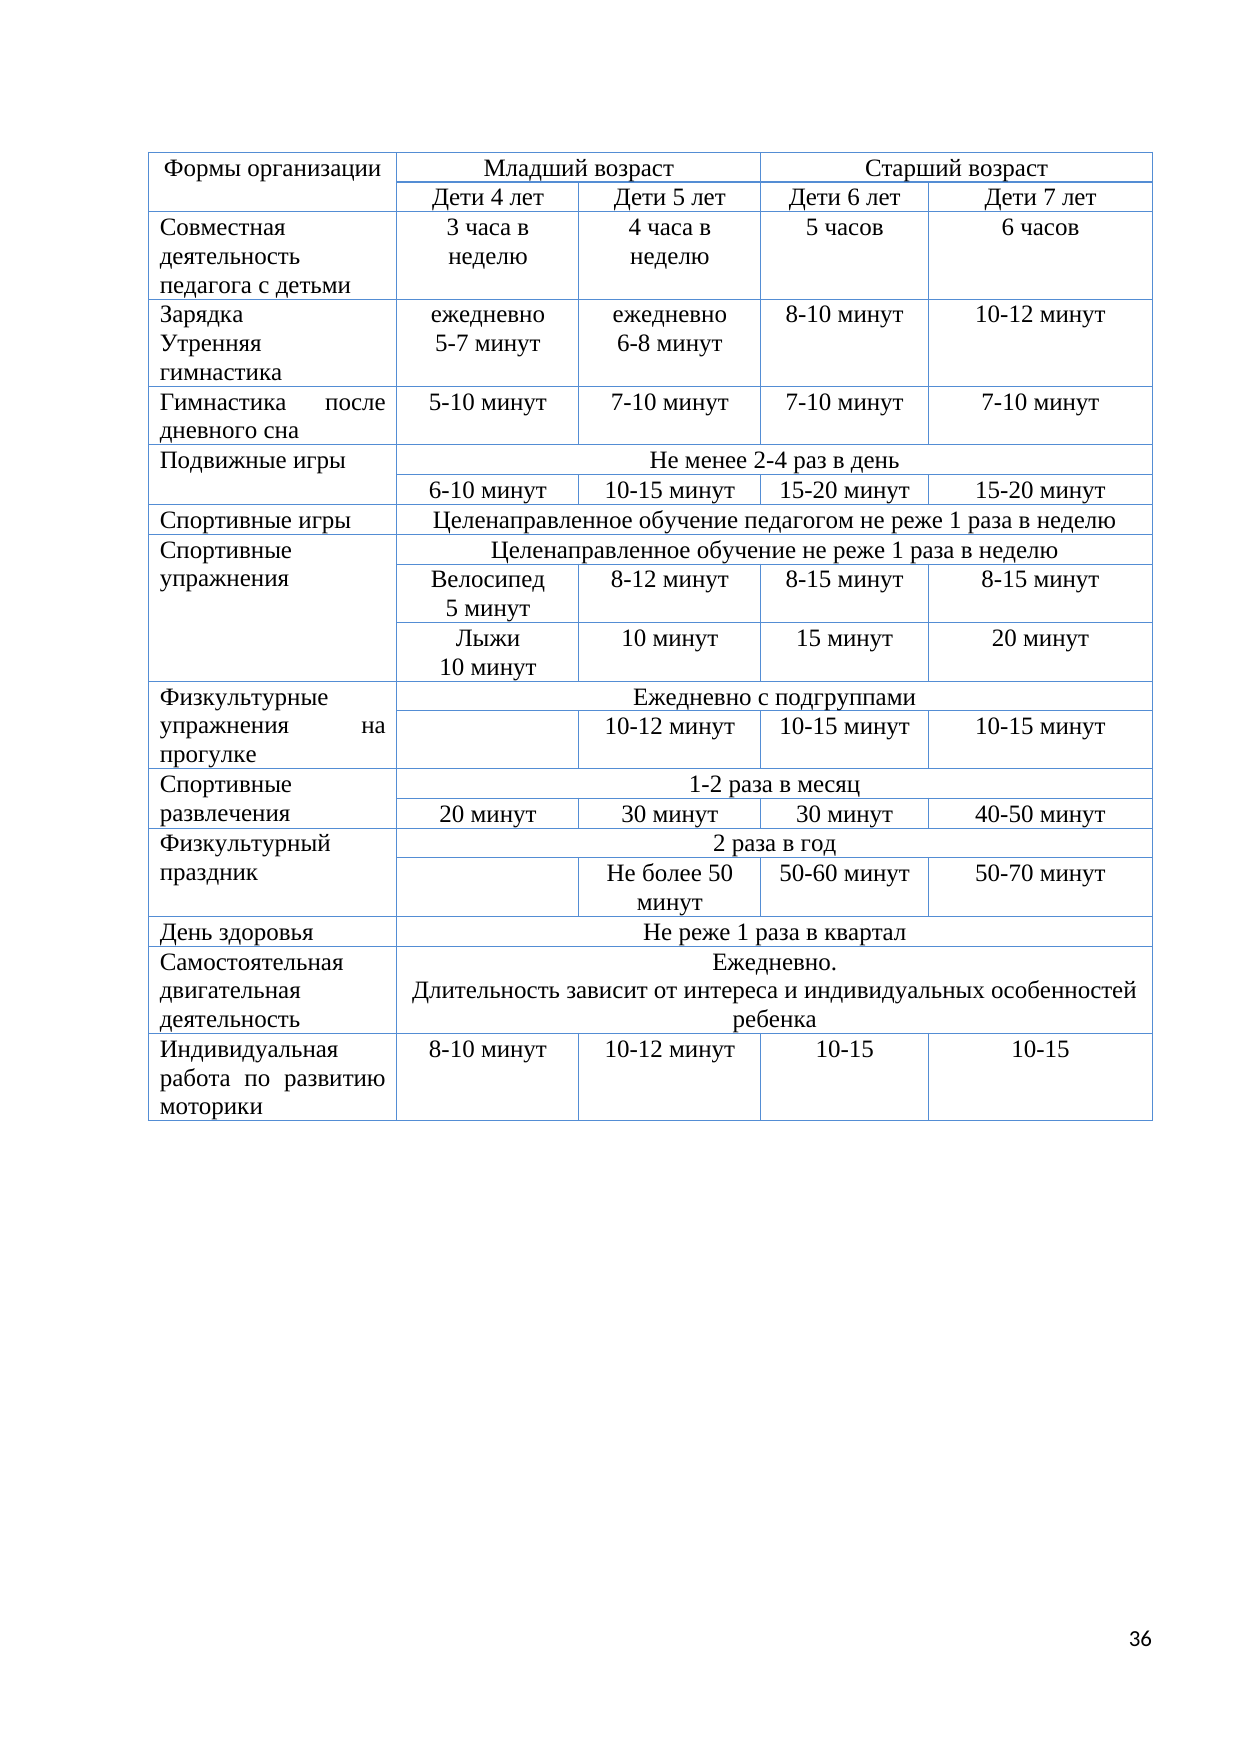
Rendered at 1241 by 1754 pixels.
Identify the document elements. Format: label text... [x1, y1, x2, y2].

table_header Формы организации [149, 153, 396, 211]
table_cell Индивидуальная работа по развитию моторики [149, 1034, 396, 1120]
table_cell 15-20 минут [929, 475, 1152, 504]
table_cell Спортивные игры [149, 505, 396, 534]
table_cell [397, 858, 578, 916]
table_cell Дети 6 лет [761, 183, 928, 211]
table_cell Дети 7 лет [929, 183, 1152, 211]
table_cell 2 раза в год [397, 829, 1152, 857]
table_cell Дети 4 лет [397, 183, 578, 211]
table_cell 4 часа в неделю [579, 212, 760, 298]
table_cell 8-10 минут [761, 300, 928, 386]
table_cell 7-10 минут [761, 387, 928, 444]
table_cell Не менее 2-4 раз в день [397, 445, 1152, 474]
table_cell 30 минут [761, 799, 928, 827]
table_cell Физкультурные упражнения на прогулке [149, 682, 396, 768]
table_cell 40-50 минут [929, 799, 1152, 827]
table_cell ежедневно 5-7 минут [397, 300, 578, 386]
table_cell 15-20 минут [761, 475, 928, 504]
table_cell 6 часов [929, 212, 1152, 298]
table_cell 8-10 минут [397, 1034, 578, 1120]
table_cell 10-15 [761, 1034, 928, 1120]
table_cell 10-15 минут [579, 475, 760, 504]
table_cell 15 минут [761, 623, 928, 681]
table_cell Физкультурный праздник [149, 829, 396, 916]
table_cell 20 минут [929, 623, 1152, 681]
table_cell 7-10 минут [579, 387, 760, 444]
table_cell Гимнастика после дневного сна [149, 387, 396, 444]
table_cell 10 минут [579, 623, 760, 681]
table_cell Не более 50 минут [579, 858, 760, 916]
table_cell 5 часов [761, 212, 928, 298]
table_cell Самостоятельная двигательная деятельность [149, 947, 396, 1033]
table_cell 10-15 минут [761, 711, 928, 768]
table_cell Зарядка Утренняя гимнастика [149, 300, 396, 386]
table_cell 10-15 минут [929, 711, 1152, 768]
table_cell 10-15 [929, 1034, 1152, 1120]
table_cell Спортивные развлечения [149, 769, 396, 827]
table_cell 10-12 минут [579, 711, 760, 768]
table_cell [397, 711, 578, 768]
table_cell 6-10 минут [397, 475, 578, 504]
table_header Младший возраст [397, 153, 760, 181]
table_cell Целенаправленное обучение не реже 1 раза в неделю [397, 535, 1152, 563]
table_cell 7-10 минут [929, 387, 1152, 444]
table_cell 8-15 минут [929, 565, 1152, 622]
table_cell День здоровья [149, 917, 396, 946]
table_cell 8-15 минут [761, 565, 928, 622]
table_cell 30 минут [579, 799, 760, 827]
table_cell 5-10 минут [397, 387, 578, 444]
table_header Старший возраст [761, 153, 1152, 181]
table_cell Велосипед 5 минут [397, 565, 578, 622]
table_cell 50-70 минут [929, 858, 1152, 916]
table_cell 8-12 минут [579, 565, 760, 622]
table_cell Дети 5 лет [579, 183, 760, 211]
table_cell Ежедневно. Длительность зависит от интереса и индивидуальных особенностей ребенка [397, 947, 1152, 1033]
table_cell Не реже 1 раза в квартал [397, 917, 1152, 946]
table_cell 50-60 минут [761, 858, 928, 916]
table_cell 20 минут [397, 799, 578, 827]
table_cell 3 часа в неделю [397, 212, 578, 298]
table_cell Целенаправленное обучение педагогом не реже 1 раза в неделю [397, 505, 1152, 534]
table_cell Лыжи 10 минут [397, 623, 578, 681]
table_cell Ежедневно с подгруппами [397, 682, 1152, 710]
table_cell Спортивные упражнения [149, 535, 396, 681]
table_cell Совместная деятельность педагога с детьми [149, 212, 396, 298]
table_cell 10-12 минут [929, 300, 1152, 386]
table_cell ежедневно 6-8 минут [579, 300, 760, 386]
table_cell 10-12 минут [579, 1034, 760, 1120]
table_cell Подвижные игры [149, 445, 396, 504]
table_cell 1-2 раза в месяц [397, 769, 1152, 798]
